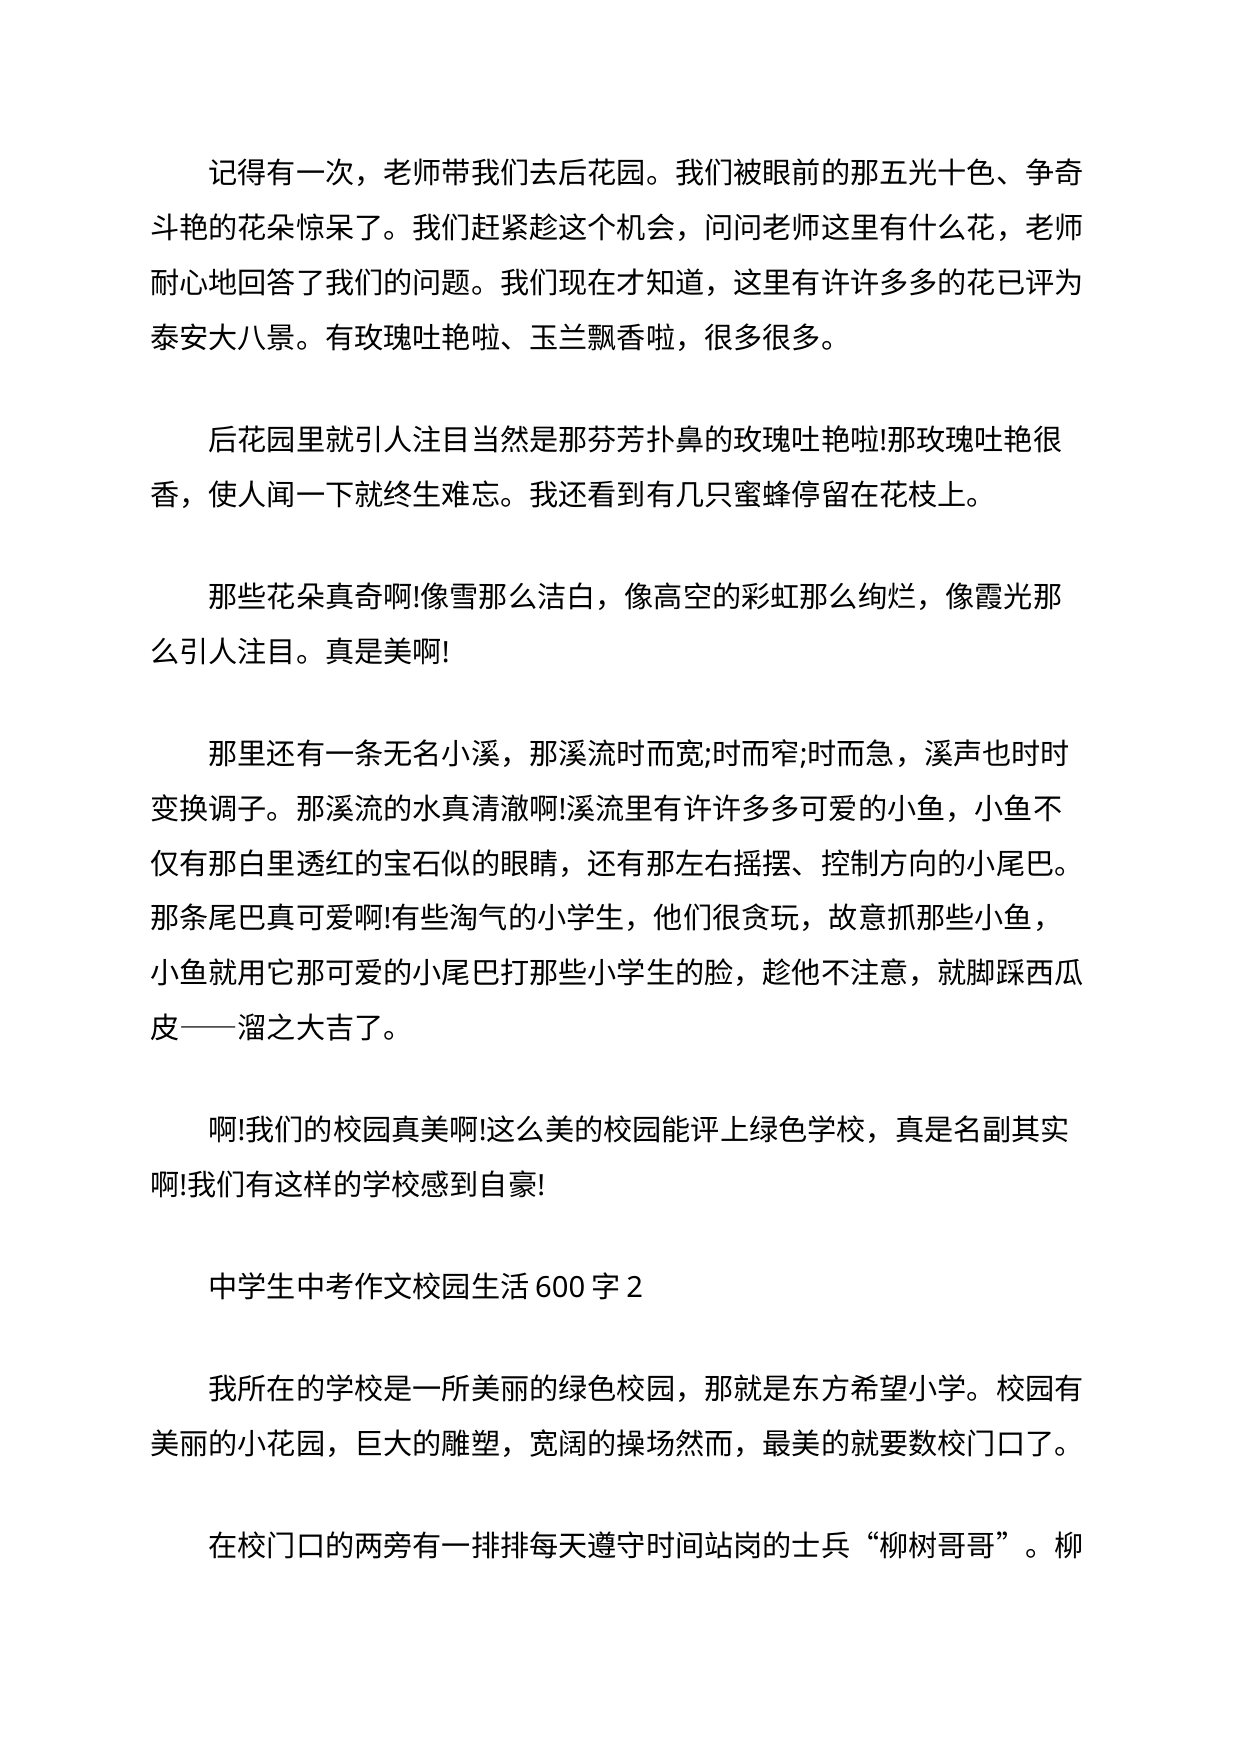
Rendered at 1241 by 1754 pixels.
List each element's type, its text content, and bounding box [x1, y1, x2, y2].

text 记得有一次，老师带我们去后花园。我们被眼前的那五光十色、争奇斗艳的花朵惊呆了。我们赶紧趁这个机会，问问老师这里有什么花，老师耐心地回答了我们的问题。我们现在才知道，这里有许许多多的花已评为泰安大八景。有玫瑰吐艳啦、玉兰飘香啦，很多很多。 [150, 150, 1090, 357]
text 那些花朵真奇啊!像雪那么洁白，像高空的彩虹那么绚烂，像霞光那么引人注目。真是美啊! [150, 573, 1090, 671]
text 中学生中考作文校园生活600字2 [150, 1264, 1090, 1306]
text 那里还有一条无名小溪，那溪流时而宽;时而窄;时而急，溪声也时时变换调子。那溪流的水真清澈啊!溪流里有许许多多可爱的小鱼，小鱼不仅有那白里透红的宝石似的眼睛，还有那左右摇摆、控制方向的小尾巴。那条尾巴真可爱啊!有些淘气的小学生，他们很贪玩，故意抓那些小鱼，小鱼就用它那可爱的小尾巴打那些小学生的脸，趁他不注意，就脚踩西瓜皮——溜之大吉了。 [150, 730, 1090, 1047]
text 啊!我们的校园真美啊!这么美的校园能评上绿色学校，真是名副其实啊!我们有这样的学校感到自豪! [150, 1107, 1090, 1204]
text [150, 1522, 1090, 1565]
text 我所在的学校是一所美丽的绿色校园，那就是东方希望小学。校园有美丽的小花园，巨大的雕塑，宽阔的操场然而，最美的就要数校门口了。 [150, 1366, 1090, 1463]
text 后花园里就引人注目当然是那芬芳扑鼻的玫瑰吐艳啦!那玫瑰吐艳很香，使人闻一下就终生难忘。我还看到有几只蜜蜂停留在花枝上。 [150, 416, 1090, 514]
